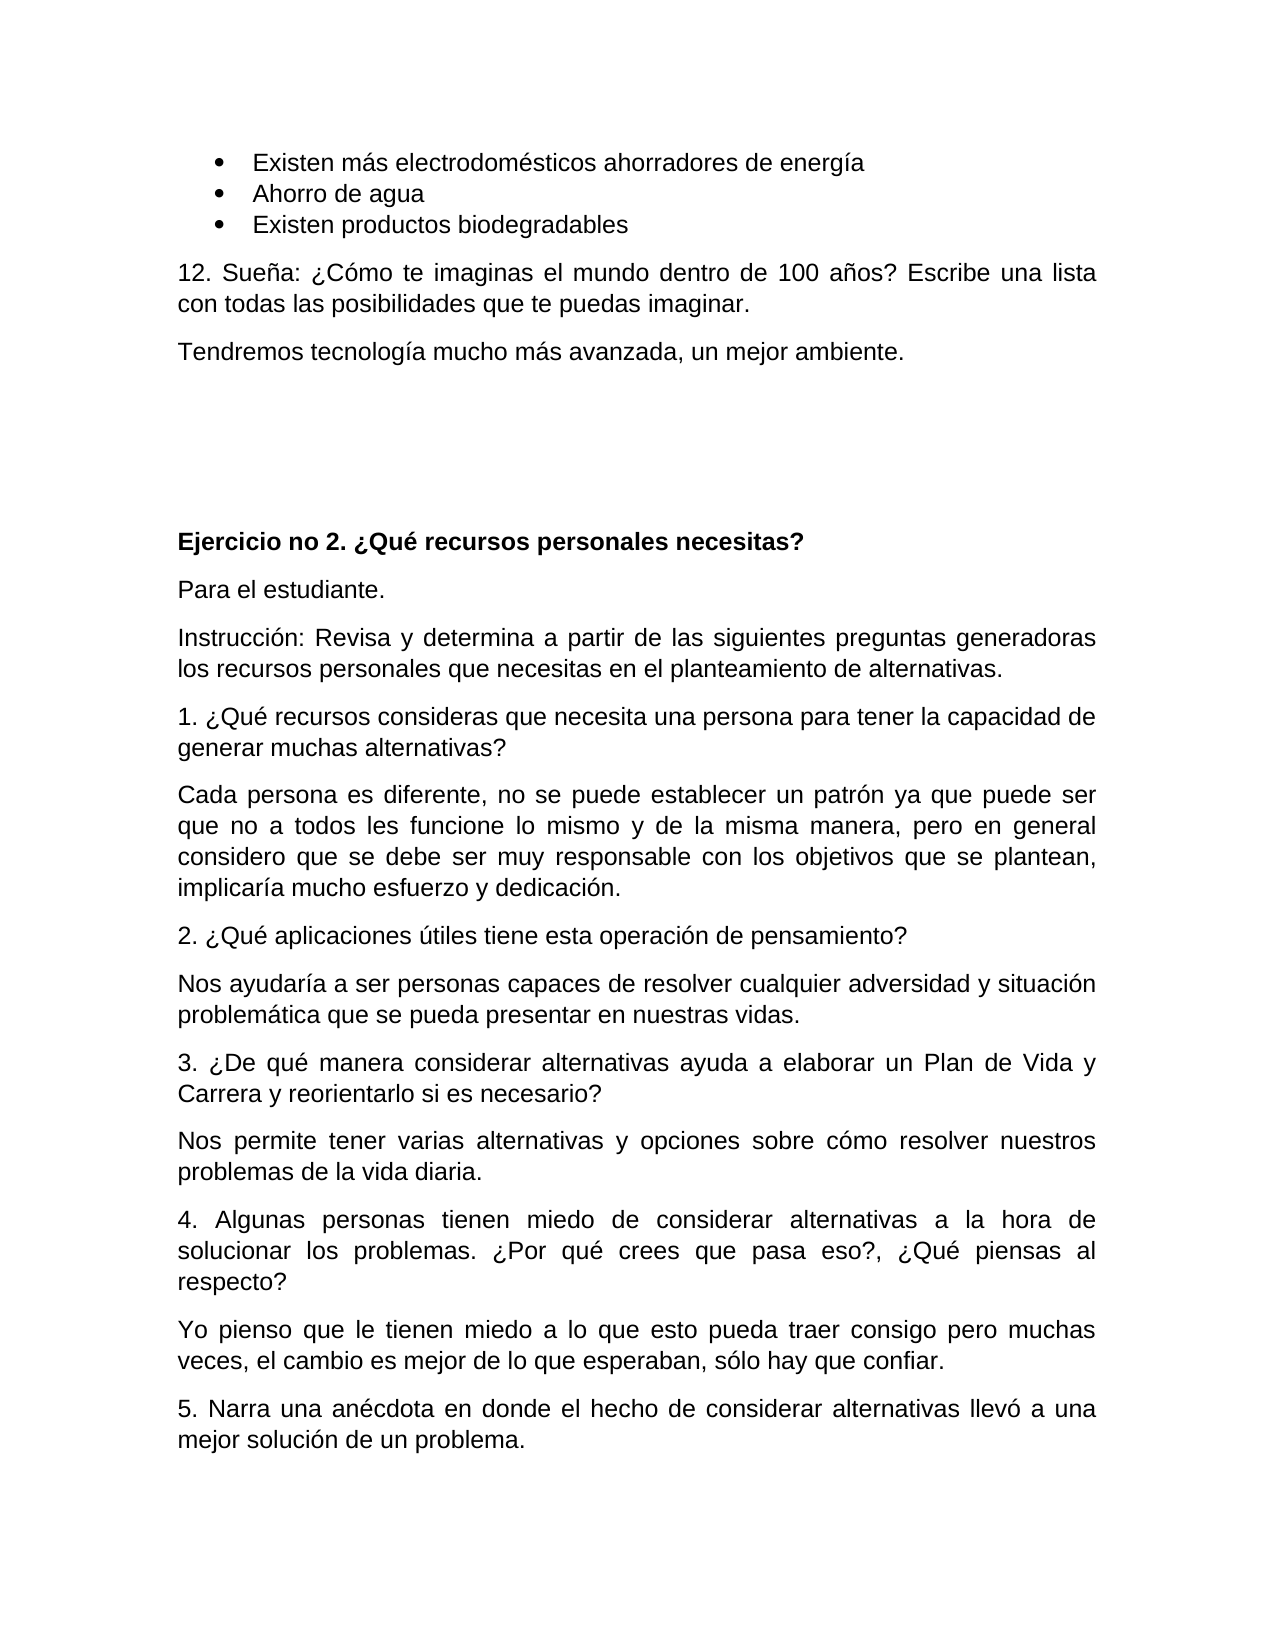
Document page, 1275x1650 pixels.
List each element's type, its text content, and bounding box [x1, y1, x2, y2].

list Existen más electrodomésticos ahorradores de energía [215, 148, 1098, 176]
text Ejercicio no 2. ¿Qué recursos personales necesitas? [177, 527, 1098, 556]
text Cada persona es diferente, no se puede establecer un patrón ya que puede ser que no a todos les funcione lo mismo y de la misma manera, pero en general considero que se debe ser muy responsable con los objetivos que se plantean, implicaría mucho esfuerzo y dedicación. [177, 780, 1098, 902]
text Yo pienso que le tienen miedo a lo que esto pueda traer consigo pero muchas veces, el cambio es mejor de lo que esperaban, sólo hay que confiar. [177, 1315, 1098, 1374]
text 2. ¿Qué aplicaciones útiles tiene esta operación de pensamiento? [177, 921, 1098, 950]
list Ahorro de agua [215, 179, 1098, 208]
text Nos permite tener varias alternativas y opciones sobre cómo resolver nuestros problemas de la vida diaria. [177, 1126, 1098, 1186]
text Nos ayudaría a ser personas capaces de resolver cualquier adversidad y situación problemática que se pueda presentar en nuestras vidas. [177, 969, 1098, 1028]
list Existen productos biodegradables [215, 210, 1098, 239]
text Para el estudiante. [177, 575, 1098, 604]
text 5. Narra una anécdota en donde el hecho de considerar alternativas llevó a una mejor solución de un problema. [177, 1393, 1098, 1453]
text Tendremos tecnología mucho más avanzada, un mejor ambiente. [177, 336, 1098, 365]
text 12. Sueña: ¿Cómo te imaginas el mundo dentro de 100 años? Escribe una lista con todas las posibilidades que te puedas imaginar. [177, 258, 1098, 317]
text 3. ¿De qué manera considerar alternativas ayuda a elaborar un Plan de Vida y Carrera y reorientarlo si es necesario? [177, 1047, 1098, 1107]
text 1. ¿Qué recursos consideras que necesita una persona para tener la capacidad de generar muchas alternativas? [177, 701, 1098, 761]
text 4. Algunas personas tienen miedo de considerar alternativas a la hora de solucionar los problemas. ¿Por qué crees que pasa eso?, ¿Qué piensas al respecto? [177, 1205, 1098, 1296]
text Instrucción: Revisa y determina a partir de las siguientes preguntas generadoras los recursos personales que necesitas en el planteamiento de alternativas. [177, 623, 1098, 682]
